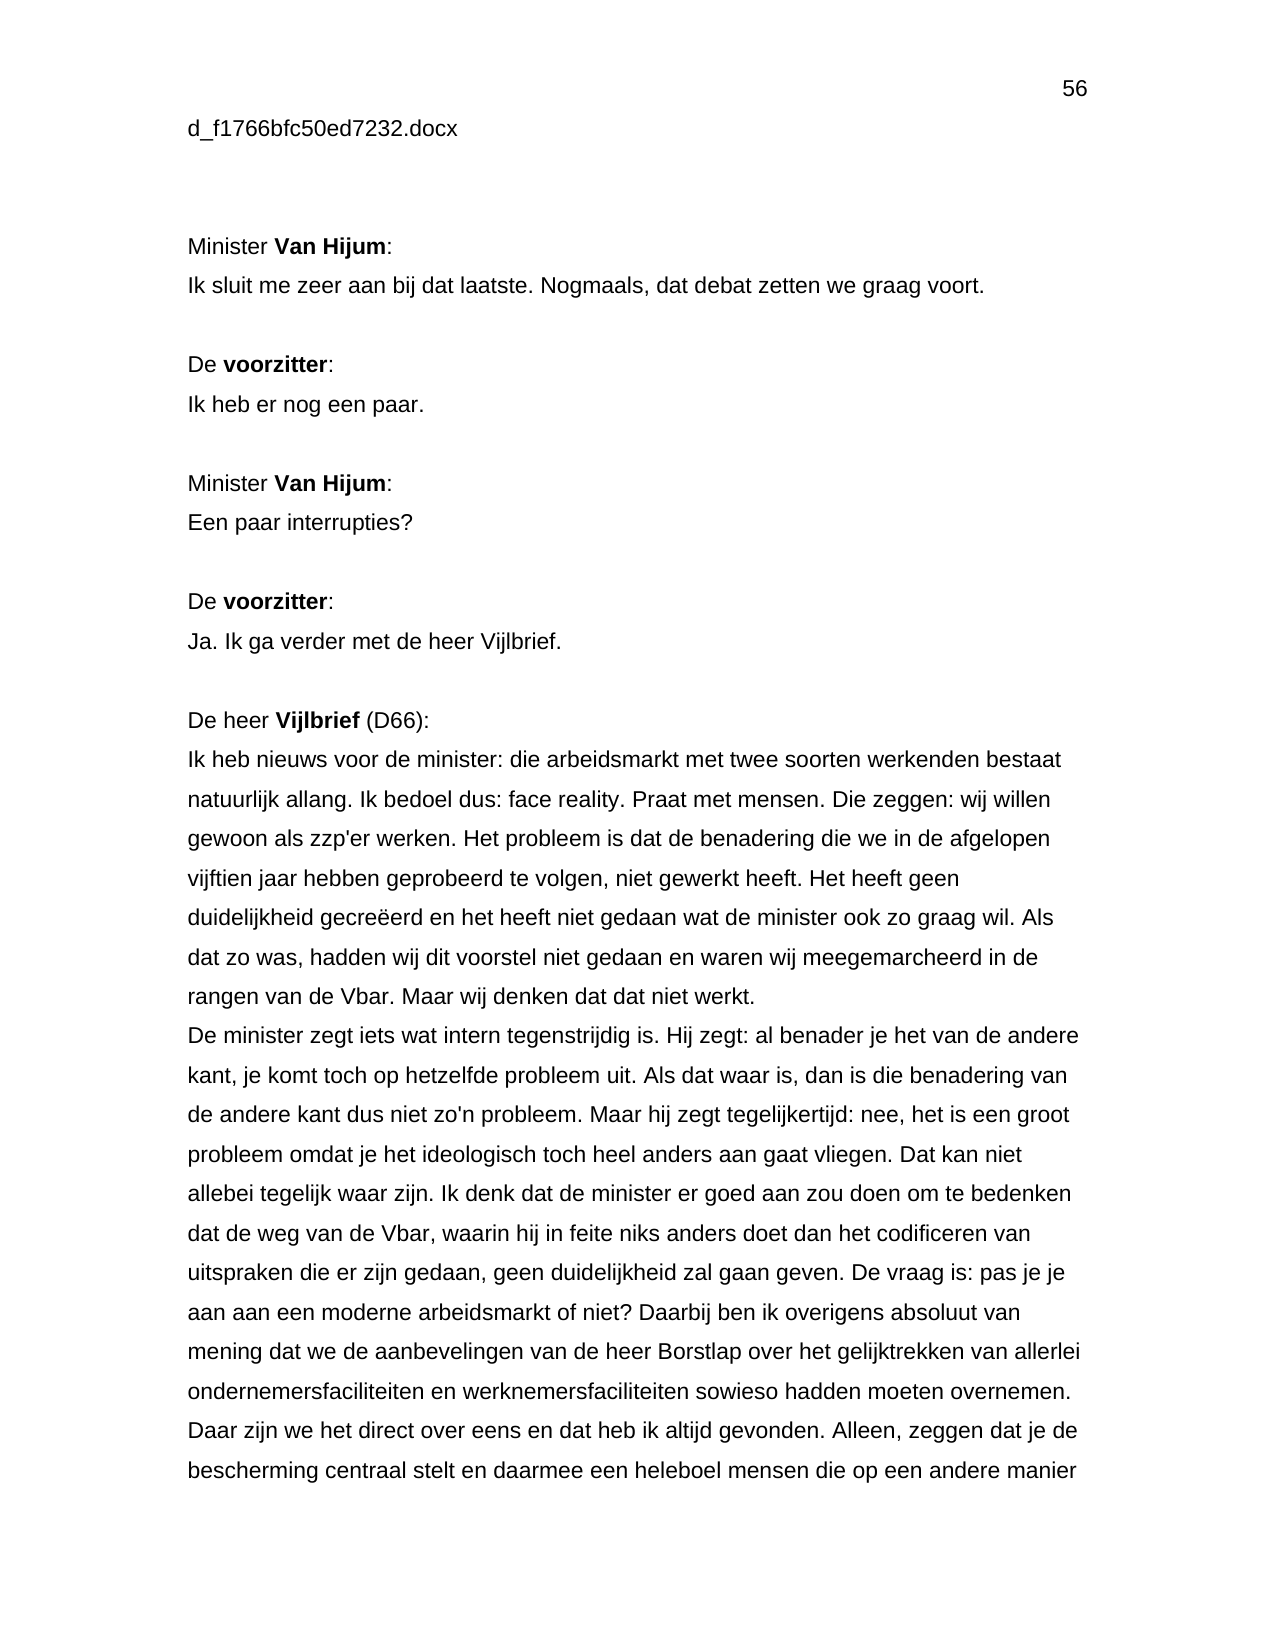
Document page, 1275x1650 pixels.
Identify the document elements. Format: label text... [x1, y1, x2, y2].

text Ja. Ik ga verder met de heer Vijlbrief. [187, 628, 1087, 654]
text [187, 1022, 1087, 1483]
text Minister Van Hijum: [187, 470, 1087, 496]
text Ik heb nieuws voor de minister: die arbeidsmarkt met twee soorten werkenden bestaat natuurlijk allang. Ik bedoel dus: face reality. Praat met mensen. Die zeggen: wij willen gewoon als zzp'er werken. Het probleem is dat de benadering die we in de afgelopen vijftien jaar hebben geprobeerd te volgen, niet gewerkt heeft. Het heeft geen duidelijkheid gecreëerd en het heeft niet gedaan wat de minister ook zo graag wil. Als dat zo was, hadden wij dit voorstel niet gedaan en waren wij meegemarcheerd in de rangen van de Vbar. Maar wij denken dat dat niet werkt. [187, 746, 1087, 1009]
text Ik heb er nog een paar. [187, 391, 1087, 417]
text De voorzitter: [187, 351, 1087, 378]
text Ik sluit me zeer aan bij dat laatste. Nogmaals, dat debat zetten we graag voort. [187, 272, 1087, 299]
text Minister Van Hijum: [187, 233, 1087, 259]
text De heer Vijlbrief (D66): [187, 707, 1087, 733]
text Een paar interrupties? [187, 509, 1087, 536]
text De voorzitter: [187, 588, 1087, 614]
